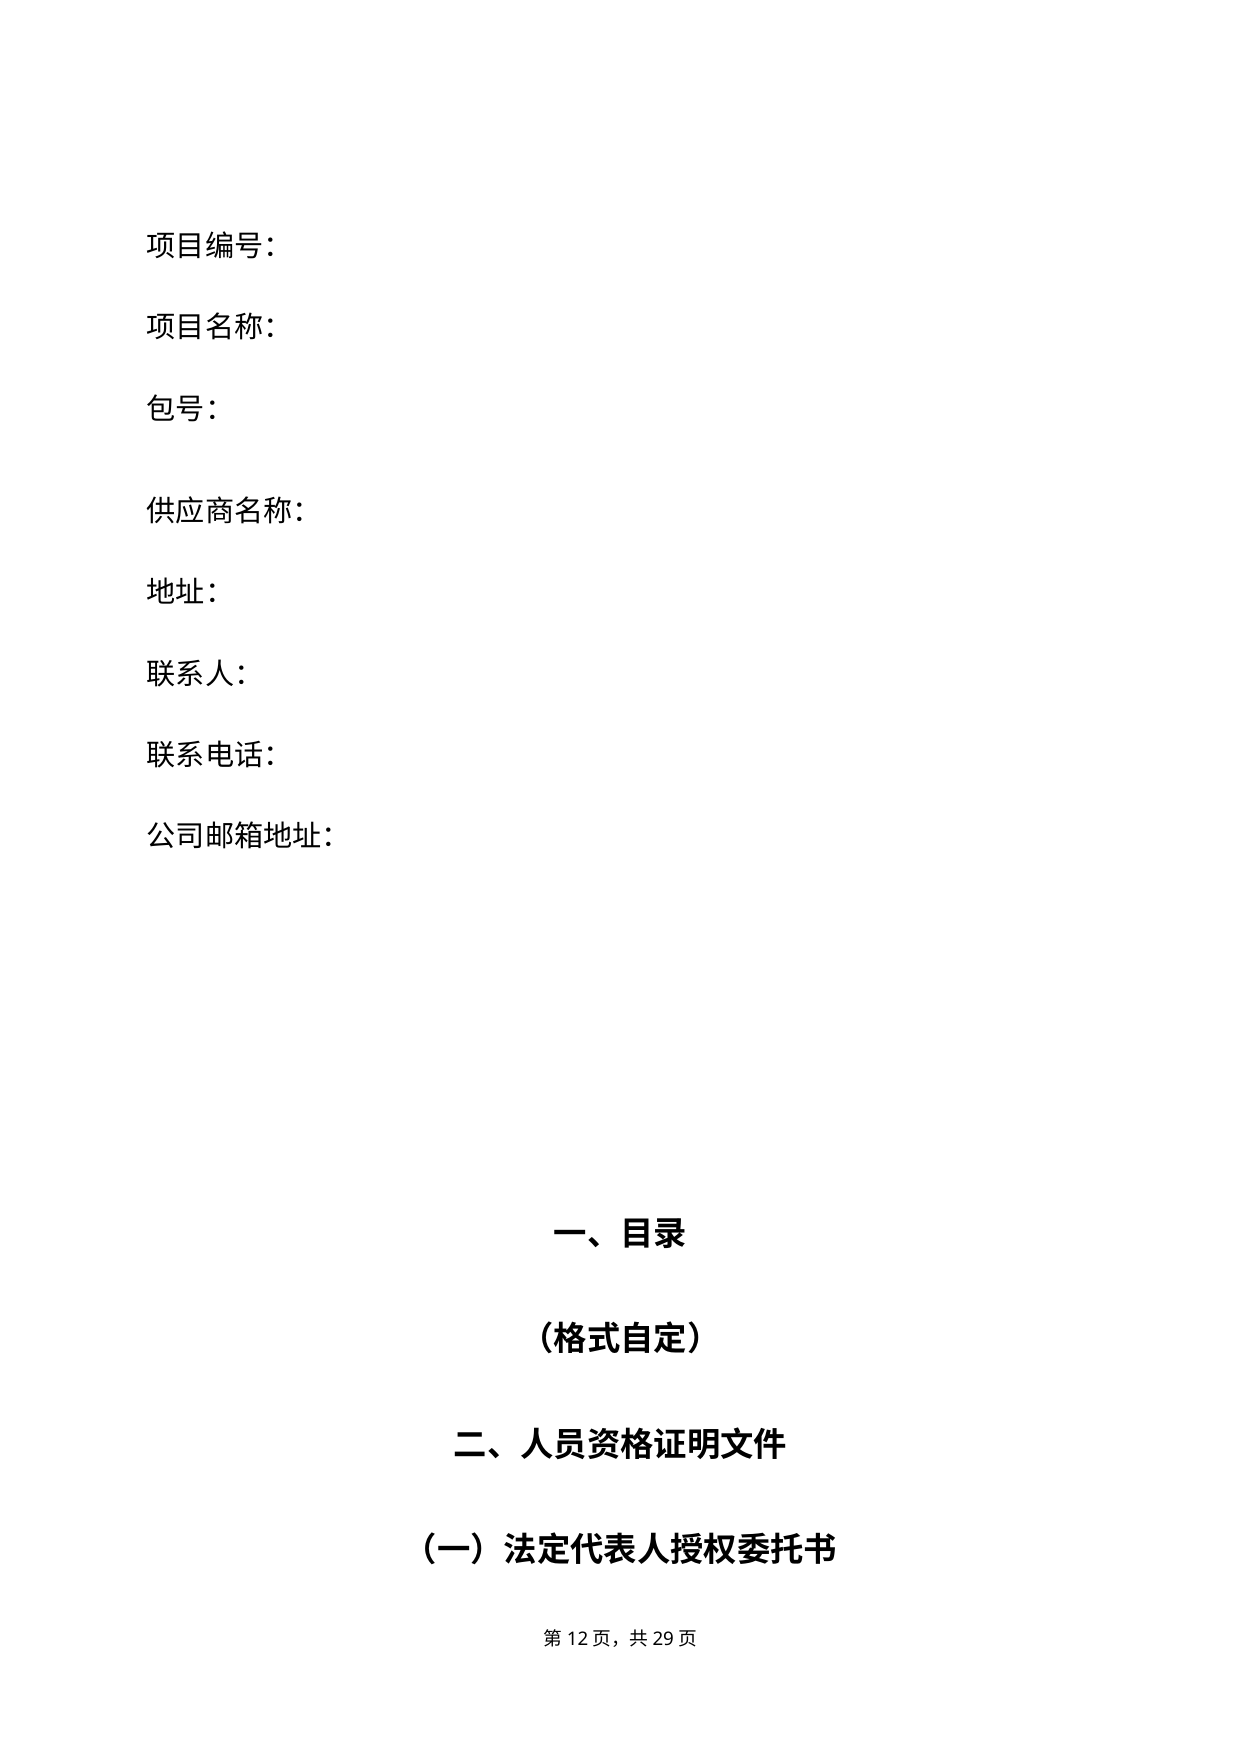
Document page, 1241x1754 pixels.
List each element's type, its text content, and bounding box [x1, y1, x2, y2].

text 联系电话： [146, 720, 1094, 785]
text （一）法定代表人授权委托书 [146, 1514, 1094, 1579]
text 供应商名称： [146, 476, 1094, 541]
text 包号： [146, 374, 1094, 439]
text 地址： [146, 558, 1094, 623]
text 公司邮箱地址： [146, 801, 1094, 866]
text 项目编号： [146, 211, 1094, 276]
text （格式自定） [146, 1304, 1094, 1369]
text 一、目录 [146, 1198, 1094, 1263]
text 项目名称： [146, 293, 1094, 358]
text 联系人： [146, 639, 1094, 704]
text 二、人员资格证明文件 [146, 1409, 1094, 1474]
